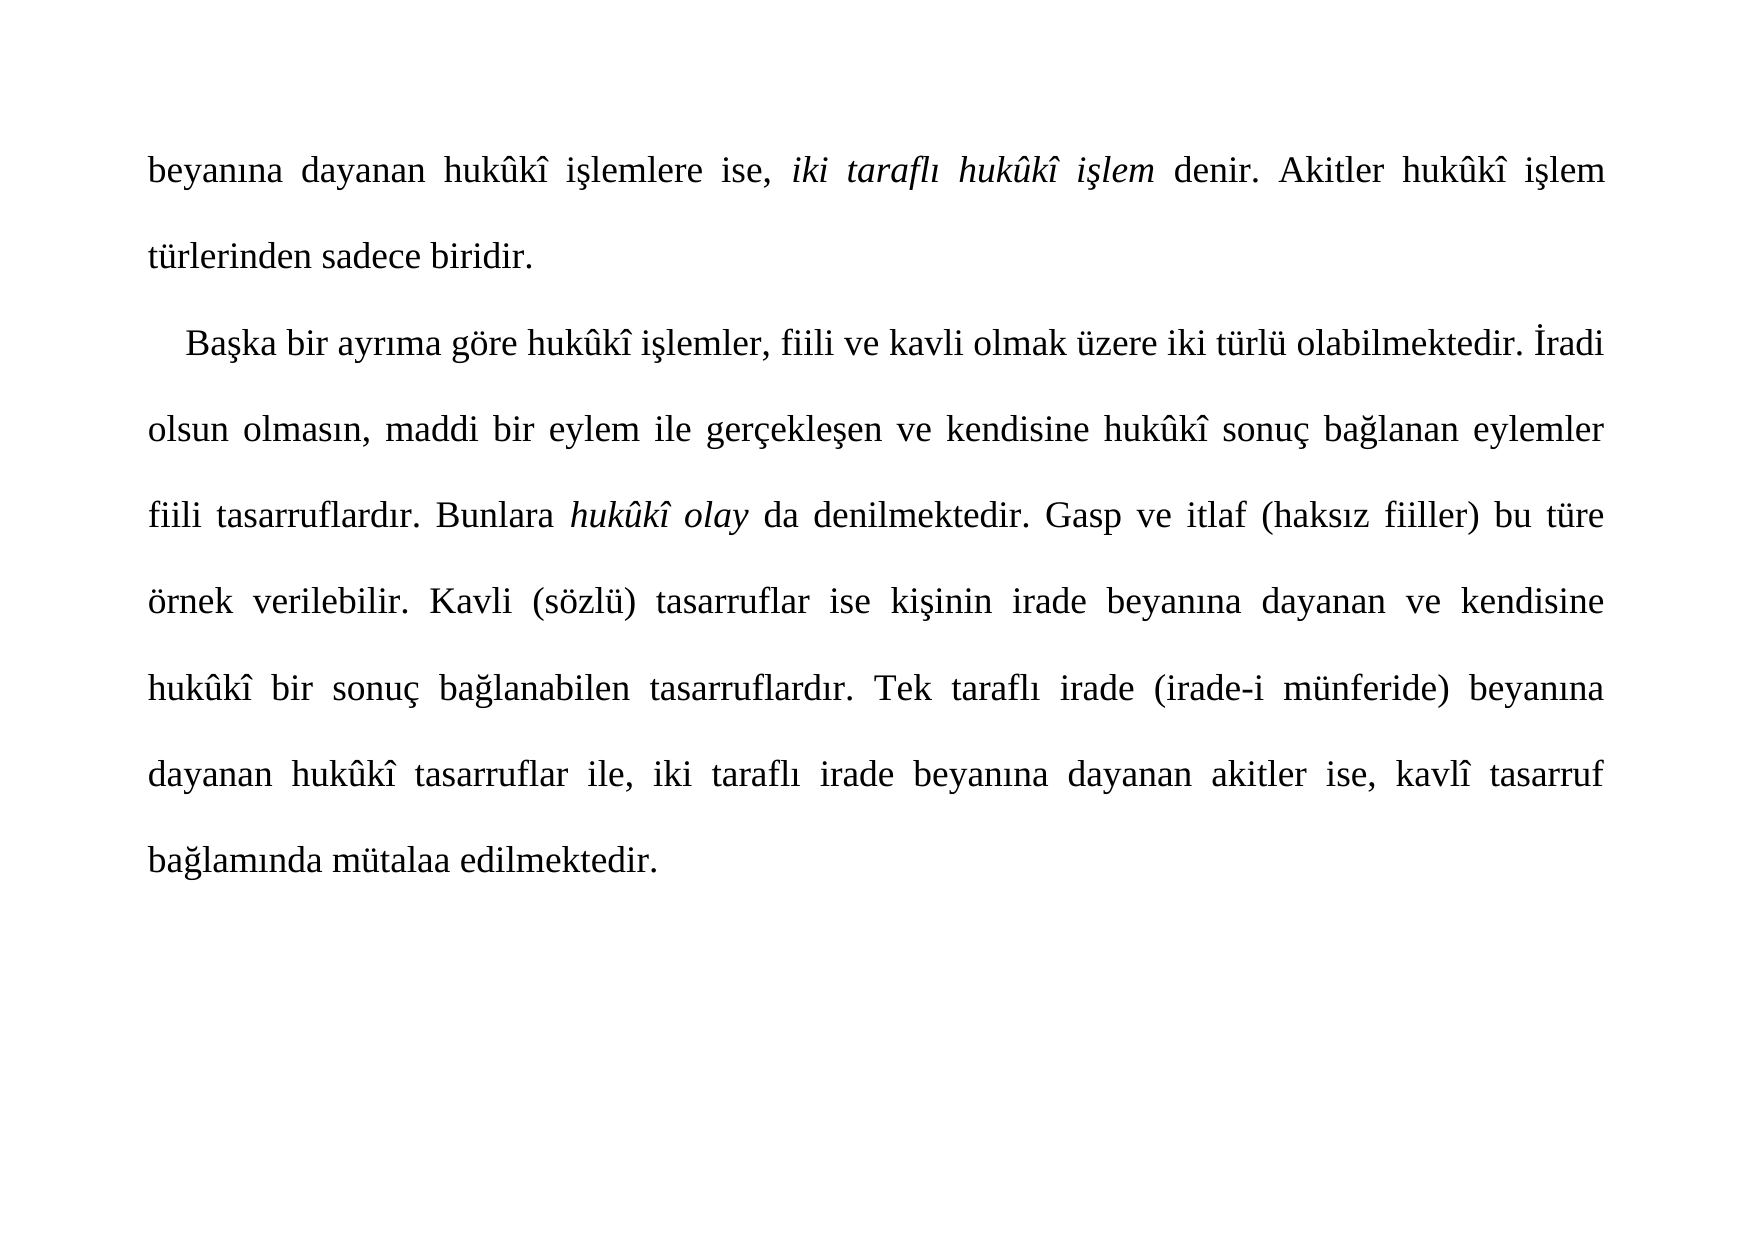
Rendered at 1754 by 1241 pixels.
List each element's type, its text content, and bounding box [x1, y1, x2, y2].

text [148, 148, 1606, 277]
text Başka bir ayrıma göre hukûkî işlemler, fiili ve kavli olmak üzere iki türlü olabilmektedir. İradi olsun olmasın, maddi bir eylem ile gerçekleşen ve kendisine hukûkî sonuç bağlanan eylemler fiili tasarruflardır. Bunlara hukûkî olay da denilmektedir. Gasp ve itlaf (haksız fiiller) bu türe örnek verilebilir. Kavli (sözlü) tasarruflar ise kişinin irade beyanına dayanan ve kendisine hukûkî bir sonuç bağlanabilen tasarruflardır. Tek taraflı irade (irade-i münferide) beyanına dayanan hukûkî tasarruflar ile, iki taraflı irade beyanına dayanan akitler ise, kavlî tasarruf bağlamında mütalaa edilmektedir. [148, 320, 1606, 881]
